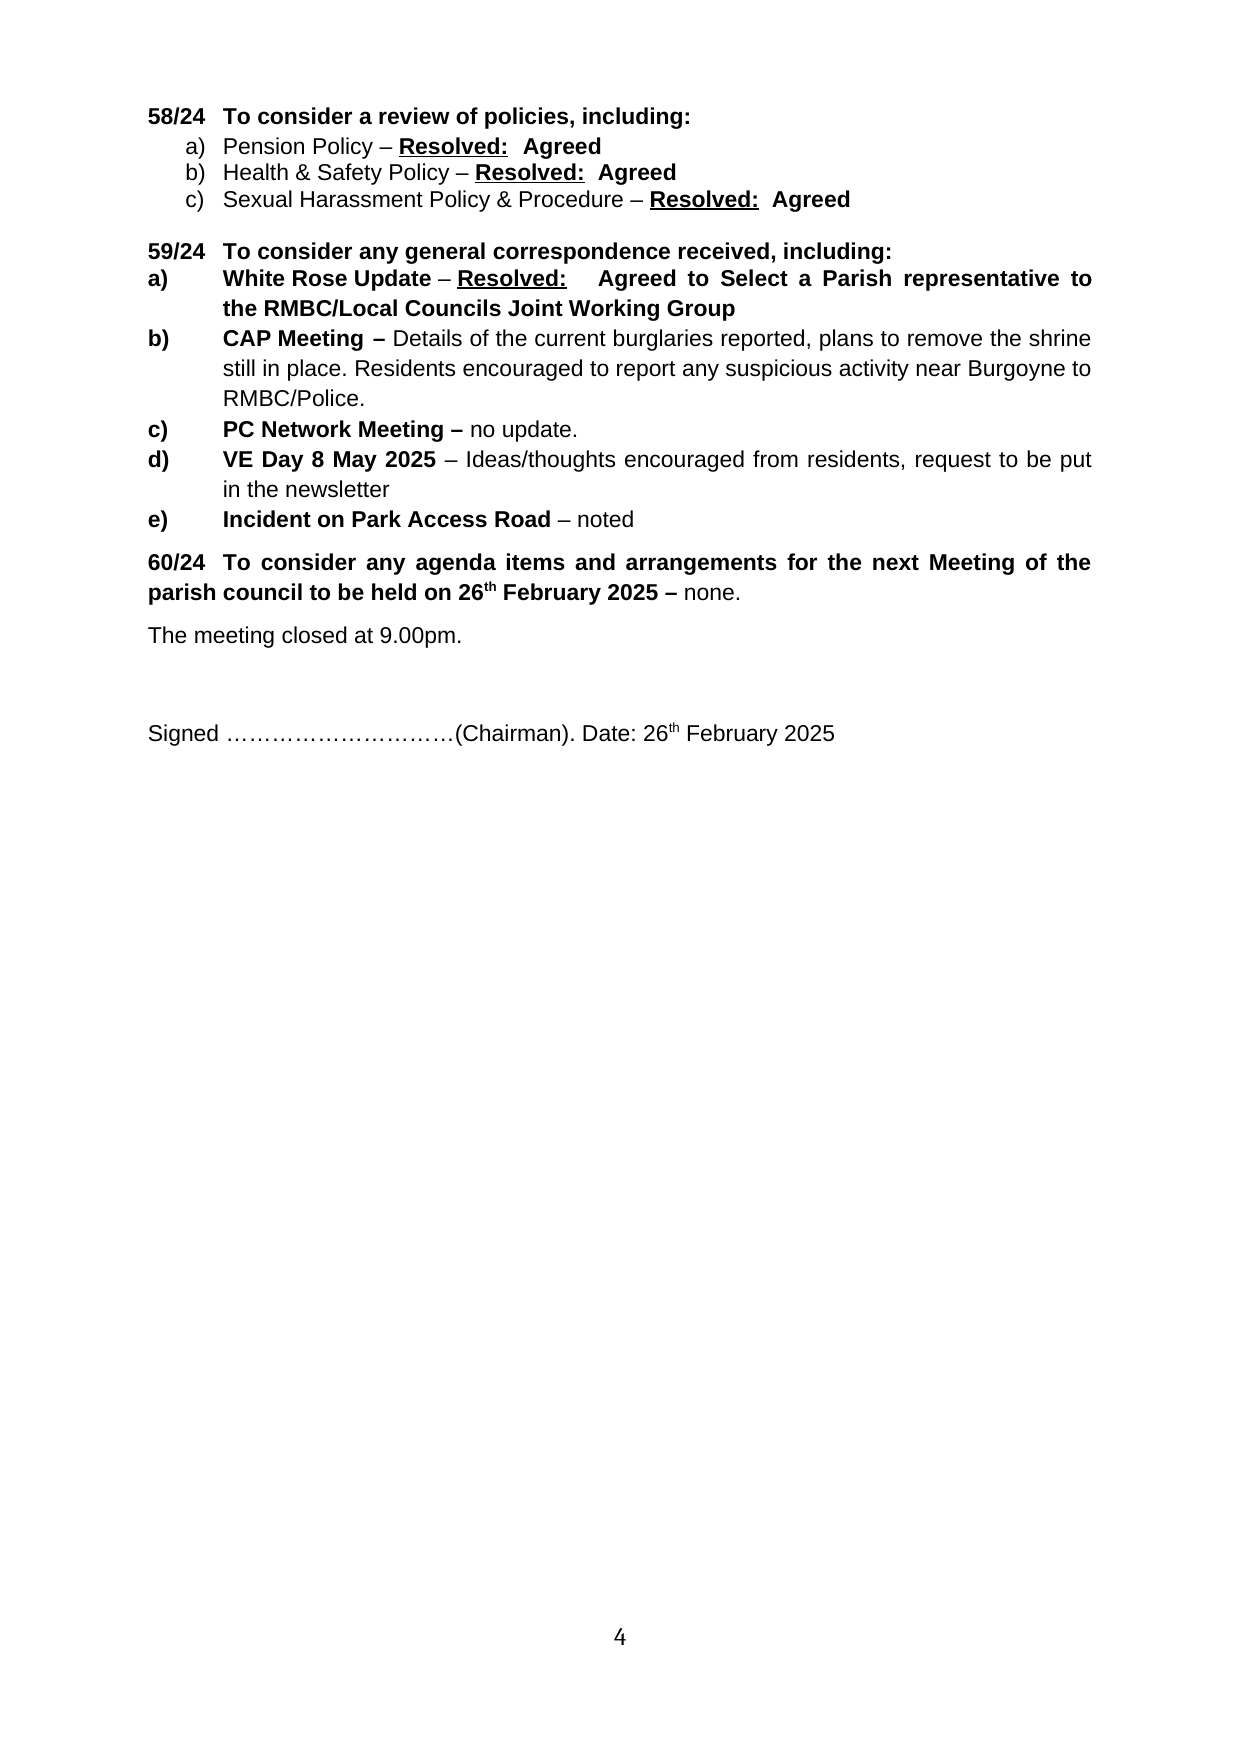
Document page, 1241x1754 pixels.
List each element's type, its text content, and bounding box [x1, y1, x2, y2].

list Sexual Harassment Policy & Procedure – Resolved: Agreed [185, 186, 1092, 212]
text 59/24 To consider any general correspondence received, including: [148, 238, 1092, 264]
text 60/24 To consider any agenda items and arrangements for the next Meeting of the parish council to be held on 26th February 2025 – none. [148, 549, 1092, 606]
list White Rose Update – Resolved: Agreed to Select a Parish representative to the RMBC/Local Councils Joint Working Group [148, 264, 1092, 321]
list CAP Meeting – Details of the current burglaries reported, plans to remove the shrine still in place. Residents encouraged to report any suspicious activity near Burgoyne to RMBC/Police. [148, 325, 1092, 412]
text Signed …………………………(Chairman). Date: 26th February 2025 [148, 720, 1092, 746]
list Incident on Park Access Road – noted [148, 506, 1092, 533]
list PC Network Meeting – no update. [148, 416, 1092, 442]
list Health & Safety Policy – Resolved: Agreed [185, 159, 1092, 186]
list VE Day 8 May 2025 – Ideas/thoughts encouraged from residents, request to be put in the newsletter [148, 446, 1092, 502]
text The meeting closed at 9.00pm. [148, 622, 1092, 648]
list Pension Policy – Resolved: Agreed [185, 133, 1092, 159]
text 58/24 To consider a review of policies, including: [148, 103, 1092, 129]
